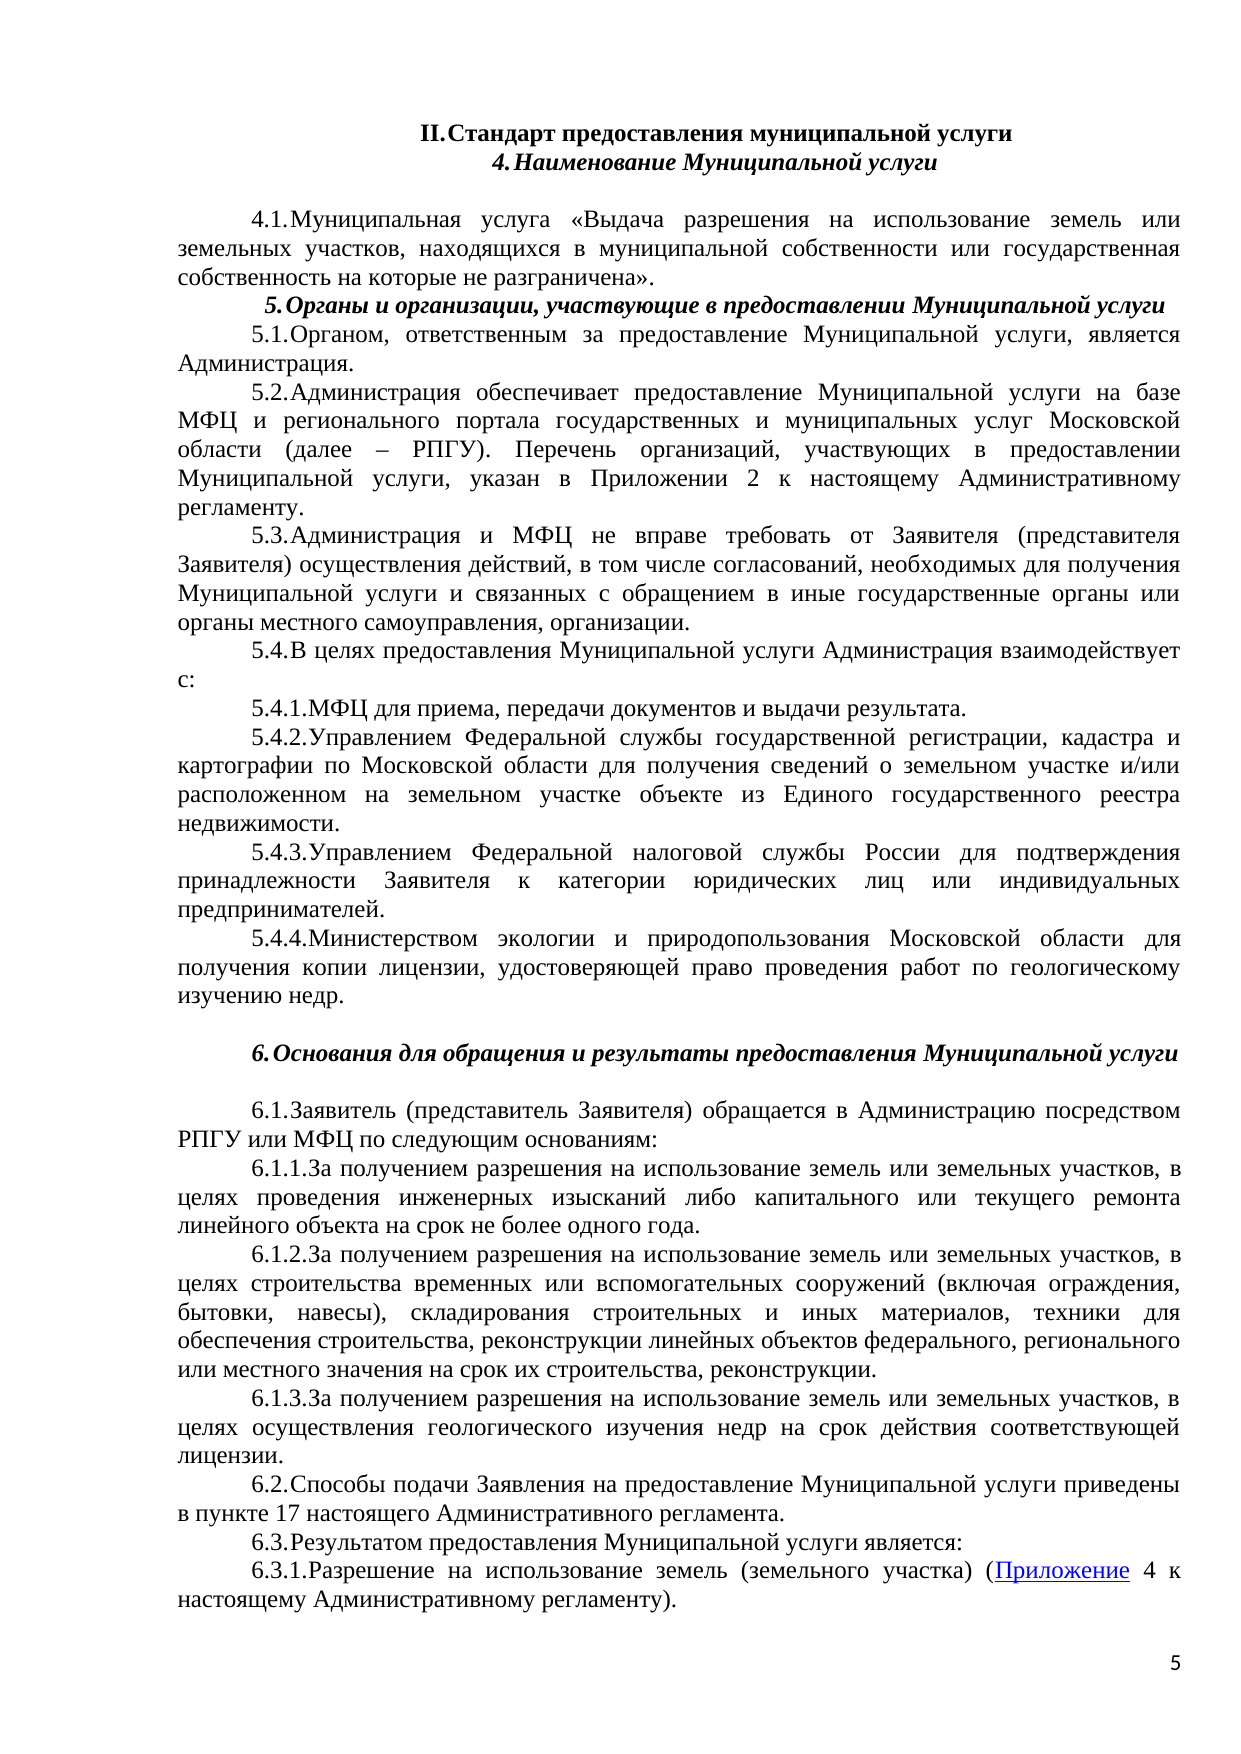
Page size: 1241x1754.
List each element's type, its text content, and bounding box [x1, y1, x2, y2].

list Администрация обеспечивает предоставление Муниципальной услуги на базе МФЦ и регионального портала государственных и муниципальных услуг Московской области (далее – РПГУ). Перечень организаций, участвующих в предоставлении Муниципальной услуги, указан в Приложении 2 к настоящему Административному регламенту. [177, 377, 1181, 521]
list За получением разрешения на использование земель или земельных участков, в целях проведения инженерных изысканий либо капитального или текущего ремонта линейного объекта на срок не более одного года. [177, 1153, 1181, 1239]
list Органом, ответственным за предоставление Муниципальной услуги, является Администрация. [177, 319, 1181, 377]
list Заявитель (представитель Заявителя) обращается в Администрацию посредством РПГУ или МФЦ по следующим основаниям: [177, 1096, 1181, 1153]
list За получением разрешения на использование земель или земельных участков, в целях строительства временных или вспомогательных сооружений (включая ограждения, бытовки, навесы), складирования строительных и иных материалов, техники для обеспечения строительства, реконструкции линейных объектов федерального, регионального или местного значения на срок их строительства, реконструкции. [177, 1239, 1181, 1383]
list Стандарт предоставления муниципальной услуги [177, 118, 1181, 147]
list За получением разрешения на использование земель или земельных участков, в целях осуществления геологического изучения недр на срок действия соответствующей лицензии. [177, 1383, 1181, 1469]
list Способы подачи Заявления на предоставление Муниципальной услуги приведены в пункте 17 настоящего Административного регламента. [177, 1469, 1181, 1527]
list Органы и организации, участвующие в предоставлении Муниципальной услуги [177, 291, 1181, 319]
list МФЦ для приема, передачи документов и выдачи результата. [177, 693, 1181, 722]
list Администрация и МФЦ не вправе требовать от Заявителя (представителя Заявителя) осуществления действий, в том числе согласований, необходимых для получения Муниципальной услуги и связанных с обращением в иные государственные органы или органы местного самоуправления, организации. [177, 521, 1181, 636]
list Основания для обращения и результаты предоставления Муниципальной услуги [177, 1038, 1181, 1067]
list Разрешение на использование земель (земельного участка) (Приложение 4 к настоящему Административному регламенту). [177, 1556, 1181, 1613]
list Министерством экологии и природопользования Московской области для получения копии лицензии, удостоверяющей право проведения работ по геологическому изучению недр. [177, 923, 1181, 1009]
list Результатом предоставления Муниципальной услуги является: [177, 1527, 1181, 1556]
list В целях предоставления Муниципальной услуги Администрация взаимодействует с: [177, 636, 1181, 693]
list Управлением Федеральной службы государственной регистрации, кадастра и картографии по Московской области для получения сведений о земельном участке и/или расположенном на земельном участке объекте из Единого государственного реестра недвижимости. [177, 722, 1181, 837]
list Муниципальная услуга «Выдача разрешения на использование земель или земельных участков, находящихся в муниципальной собственности или государственная собственность на которые не разграничена». [177, 204, 1181, 291]
list Управлением Федеральной налоговой службы России для подтверждения принадлежности Заявителя к категории юридических лиц или индивидуальных предпринимателей. [177, 837, 1181, 923]
list Наименование Муниципальной услуги [177, 147, 1181, 176]
